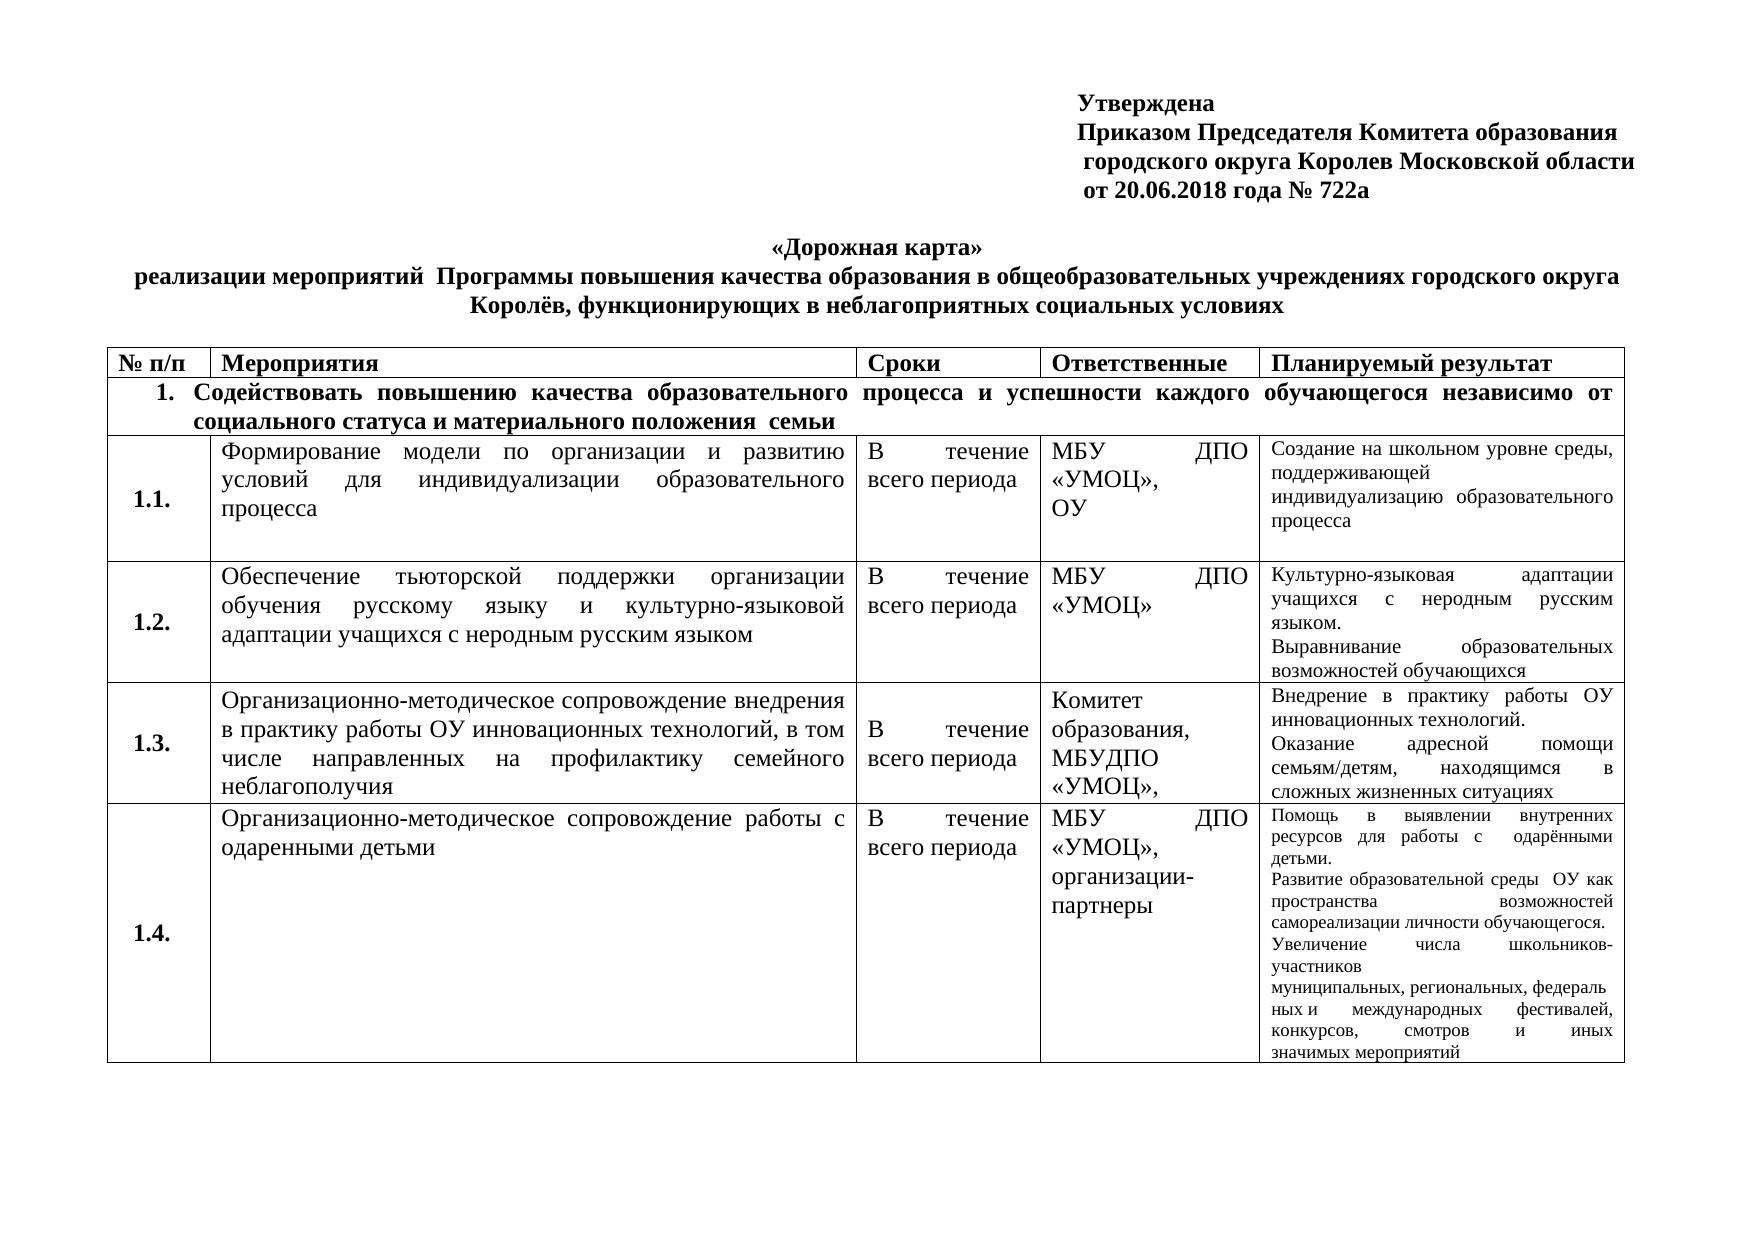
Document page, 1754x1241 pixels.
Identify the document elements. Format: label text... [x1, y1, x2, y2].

table_cell Создание на школьном уровне среды, поддерживающей индивидуализацию образовательного процесса [1260, 436, 1624, 561]
table_cell В течение всего периода [857, 436, 1040, 561]
text реализации мероприятий Программы повышения качества образования в общеобразовательных учреждениях городского округа Королёв, функционирующих в неблагоприятных социальных условиях [118, 261, 1636, 318]
table_header Планируемый результат [1260, 348, 1624, 377]
table_cell В течение всего периода [857, 804, 1040, 1062]
text Приказом Председателя Комитета образования [1077, 117, 1636, 146]
table_cell [108, 562, 210, 682]
table_cell Внедрение в практику работы ОУ инновационных технологий. Оказание адресной помощи семьям/детям, находящимся в сложных жизненных ситуациях [1260, 683, 1624, 803]
table_header № п/п [108, 348, 210, 377]
table_cell Организационно-методическое сопровождение внедрения в практику работы ОУ инновационных технологий, в том числе направленных на профилактику семейного неблагополучия [211, 683, 856, 803]
table_header Мероприятия [211, 348, 856, 377]
table_cell [108, 683, 210, 803]
table_cell В течение всего периода [857, 562, 1040, 682]
table_cell Содействовать повышению качества образовательного процесса и успешности каждого обучающегося независимо от социального статуса и материального положения семьи [108, 378, 1624, 435]
table_cell Культурно-языковая адаптации учащихся с неродным русским языком. Выравнивание образовательных возможностей обучающихся [1260, 562, 1624, 682]
table_header Ответственные [1041, 348, 1259, 377]
table_cell Комитет образования, МБУДПО «УМОЦ», [1041, 683, 1259, 803]
table_cell Организационно-методическое сопровождение работы с одаренными детьми [211, 804, 856, 1062]
table_cell Обеспечение тьюторской поддержки организации обучения русскому языку и культурно-языковой адаптации учащихся с неродным русским языком [211, 562, 856, 682]
table_cell МБУ ДПО «УМОЦ», ОУ [1041, 436, 1259, 561]
table_header Сроки [857, 348, 1040, 377]
text «Дорожная карта» [118, 232, 1636, 261]
table_cell МБУ ДПО «УМОЦ» [1041, 562, 1259, 682]
table_cell В течение всего периода [857, 683, 1040, 803]
text от 20.06.2018 года № 722а [1077, 175, 1636, 203]
table_cell Помощь в выявлении внутренних ресурсов для работы с одарёнными детьми. Развитие образовательной среды ОУ как пространства возможностей самореализации личности обучающегося. Увеличение числа школьников-участников муниципальных, региональных, федеральных и международных фестивалей, конкурсов, смотров и иных значимых мероприятий [1260, 804, 1624, 1062]
text Утверждена [1077, 88, 1636, 117]
table_cell [108, 804, 210, 1062]
table_cell МБУ ДПО «УМОЦ», организации-партнеры [1041, 804, 1259, 1062]
table_cell [108, 436, 210, 561]
table_cell Формирование модели по организации и развитию условий для индивидуализации образовательного процесса [211, 436, 856, 561]
text городского округа Королев Московской области [1077, 146, 1636, 175]
